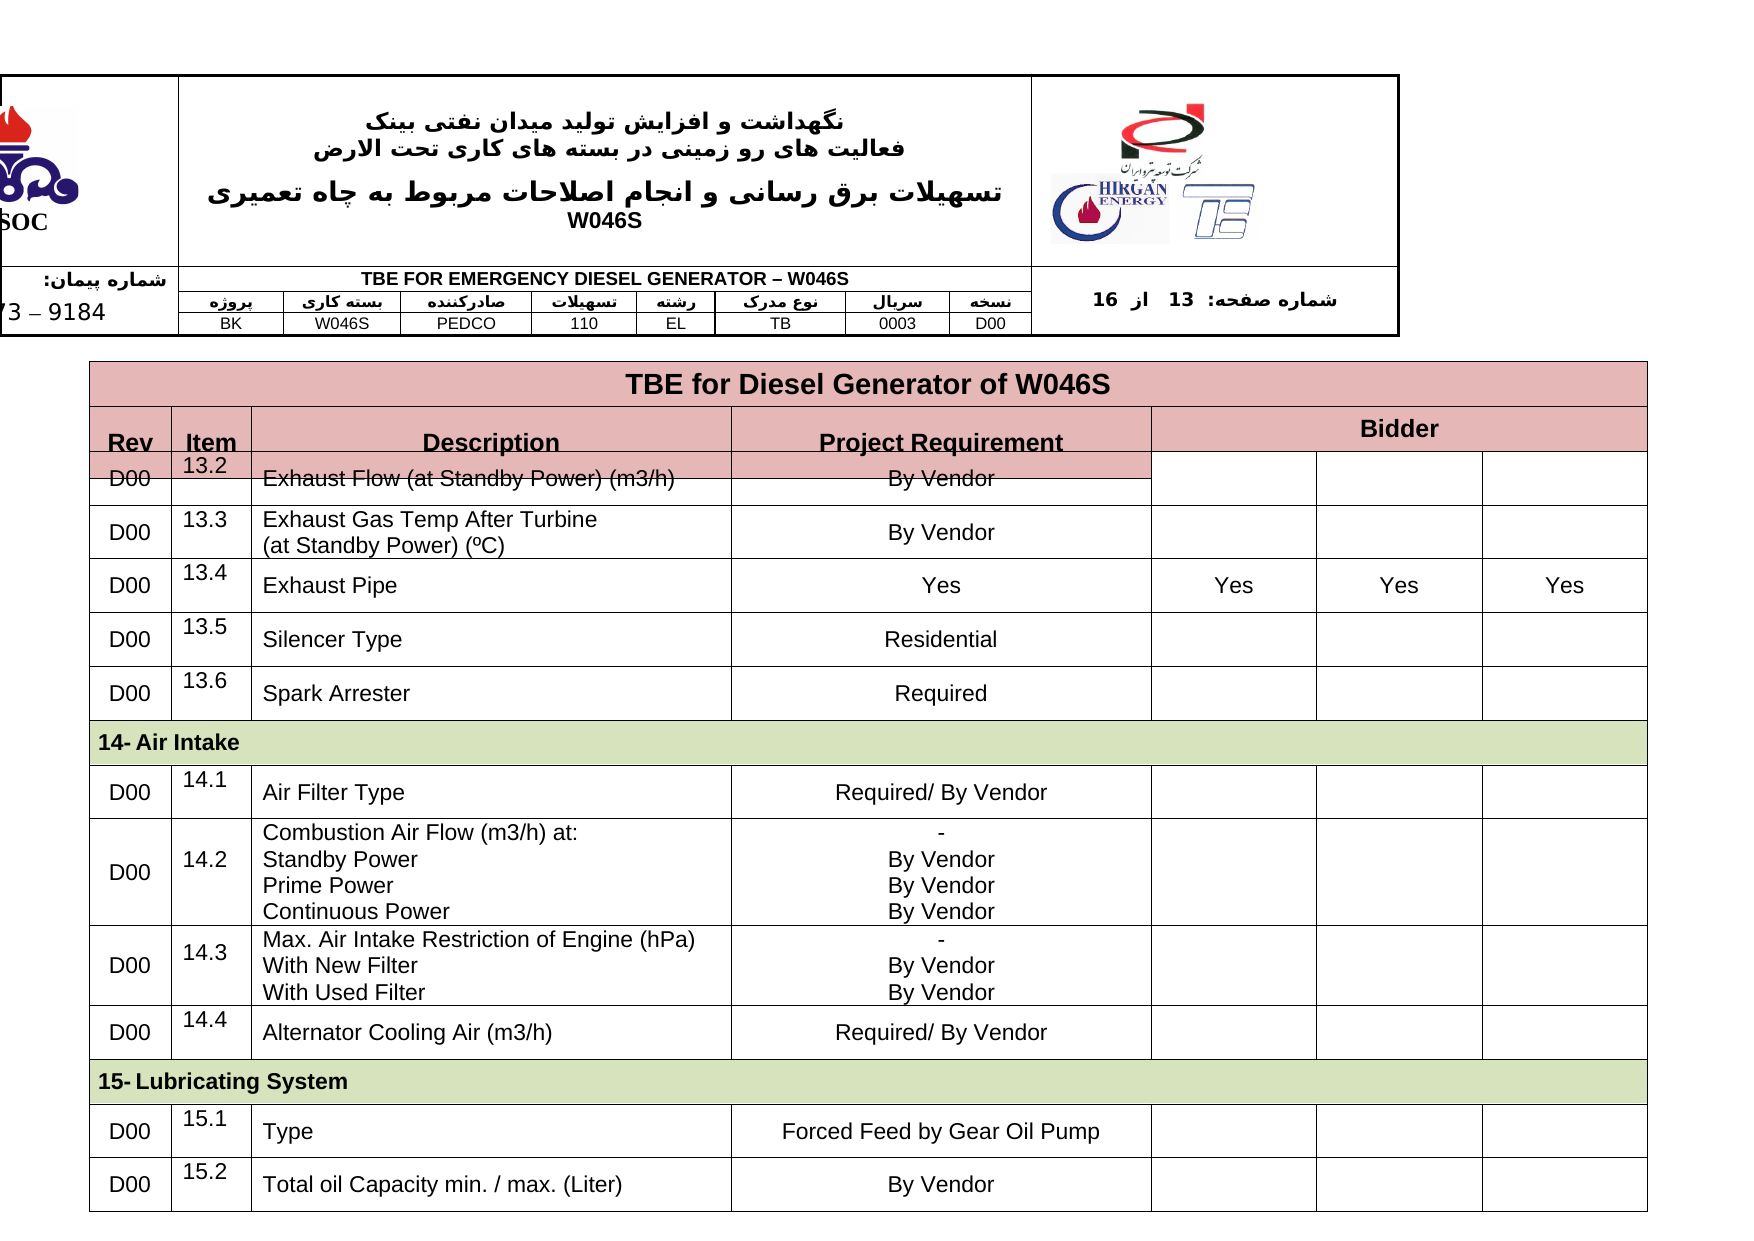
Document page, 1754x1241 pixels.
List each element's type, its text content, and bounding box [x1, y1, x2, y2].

table_cell [1152, 766, 1316, 818]
picture [0, 106, 79, 208]
table_cell [172, 766, 251, 818]
picture [1050, 103, 1205, 244]
table_cell Item [172, 407, 251, 451]
table_cell [1152, 667, 1316, 719]
table_cell - By Vendor By Vendor [732, 926, 1151, 1005]
table_cell D00 [90, 926, 171, 1005]
table_cell Exhaust Flow (at Standby Power) (m3/h) [252, 479, 731, 504]
table_cell [1152, 1006, 1316, 1058]
table_cell [1483, 506, 1647, 558]
table_cell Exhaust Gas Temp After Turbine (at Standby Power) (ºC) [252, 506, 731, 558]
table_cell [172, 1006, 251, 1058]
table_cell [172, 452, 251, 478]
table_cell [172, 926, 251, 1005]
table_cell [1152, 613, 1316, 666]
table_cell By Vendor [732, 1158, 1151, 1211]
table_cell D00 [90, 613, 171, 666]
table_cell D00 [90, 559, 171, 612]
table_cell Exhaust Pipe [252, 559, 731, 612]
table_cell [1483, 613, 1647, 666]
table_cell [172, 819, 251, 925]
table_cell [1483, 926, 1647, 1005]
table_cell By Vendor [732, 452, 1151, 478]
table_cell [172, 613, 251, 666]
table_cell Silencer Type [252, 613, 731, 666]
table_cell [172, 1158, 251, 1211]
table_cell Rev [90, 407, 171, 451]
table_cell D00 [90, 1105, 171, 1157]
table_cell [1317, 452, 1482, 504]
table_cell Air Intake [90, 721, 1647, 764]
table_cell [172, 559, 251, 612]
table_cell Bidder [1152, 407, 1647, 451]
table_cell Max. Air Intake Restriction of Engine (hPa) With New Filter With Used Filter [252, 926, 731, 1005]
table_cell Required/ By Vendor [732, 1006, 1151, 1058]
table_cell D00 [90, 1006, 171, 1058]
table_cell D00 [90, 667, 171, 719]
table_cell Description [252, 407, 731, 451]
table_cell By Vendor [732, 479, 1151, 504]
table_cell [172, 1105, 251, 1157]
table_cell [1152, 1158, 1316, 1211]
table_cell Lubricating System [90, 1060, 1647, 1103]
table_cell Type [252, 1105, 731, 1157]
table_cell [172, 479, 251, 504]
table_cell D00 [90, 1158, 171, 1211]
table_cell [1483, 667, 1647, 719]
table_cell By Vendor [732, 506, 1151, 558]
table_cell Air Filter Type [252, 766, 731, 818]
table_cell [1317, 667, 1482, 719]
table_cell [1483, 1105, 1647, 1157]
table_cell [1152, 452, 1316, 504]
table_cell D00 [90, 819, 171, 925]
table_cell Exhaust Flow (at Standby Power) (m3/h) [252, 452, 731, 478]
table_cell [1317, 1006, 1482, 1058]
table_cell Residential [732, 613, 1151, 666]
table_cell [1317, 613, 1482, 666]
table_cell Required/ By Vendor [732, 766, 1151, 818]
table_cell - By Vendor By Vendor By Vendor [732, 819, 1151, 925]
table_cell Forced Feed by Gear Oil Pump [732, 1105, 1151, 1157]
table_cell [1317, 766, 1482, 818]
table_cell [1152, 819, 1316, 925]
table_cell [1317, 819, 1482, 925]
table_cell D00 [90, 452, 171, 478]
table_cell [1317, 1105, 1482, 1157]
table_cell [1152, 926, 1316, 1005]
table_cell Required [732, 667, 1151, 719]
table_cell D00 [90, 506, 171, 558]
table_cell D00 [90, 766, 171, 818]
table_cell [1317, 926, 1482, 1005]
table_cell Yes [1152, 559, 1316, 612]
table_cell [1317, 1158, 1482, 1211]
table_cell [1152, 1105, 1316, 1157]
table_header TBE for Diesel Generator of W046S [90, 362, 1647, 406]
table_cell Spark Arrester [252, 667, 731, 719]
table_cell [1483, 819, 1647, 925]
table_cell Combustion Air Flow (m3/h) at: Standby Power Prime Power Continuous Power [252, 819, 731, 925]
table_cell D00 [90, 479, 171, 504]
table_cell Yes [1483, 559, 1647, 612]
table_cell [172, 506, 251, 558]
table_cell [1483, 766, 1647, 818]
table_cell [1483, 1158, 1647, 1211]
table_cell [1317, 506, 1482, 558]
table_cell Total oil Capacity min. / max. (Liter) [252, 1158, 731, 1211]
table_cell [1152, 506, 1316, 558]
table_cell Yes [1317, 559, 1482, 612]
table_cell [1483, 1006, 1647, 1058]
table_cell Project Requirement [732, 407, 1151, 451]
table_cell [1483, 452, 1647, 504]
table_cell Yes [732, 559, 1151, 612]
table_cell [172, 667, 251, 719]
table_cell Alternator Cooling Air (m3/h) [252, 1006, 731, 1058]
